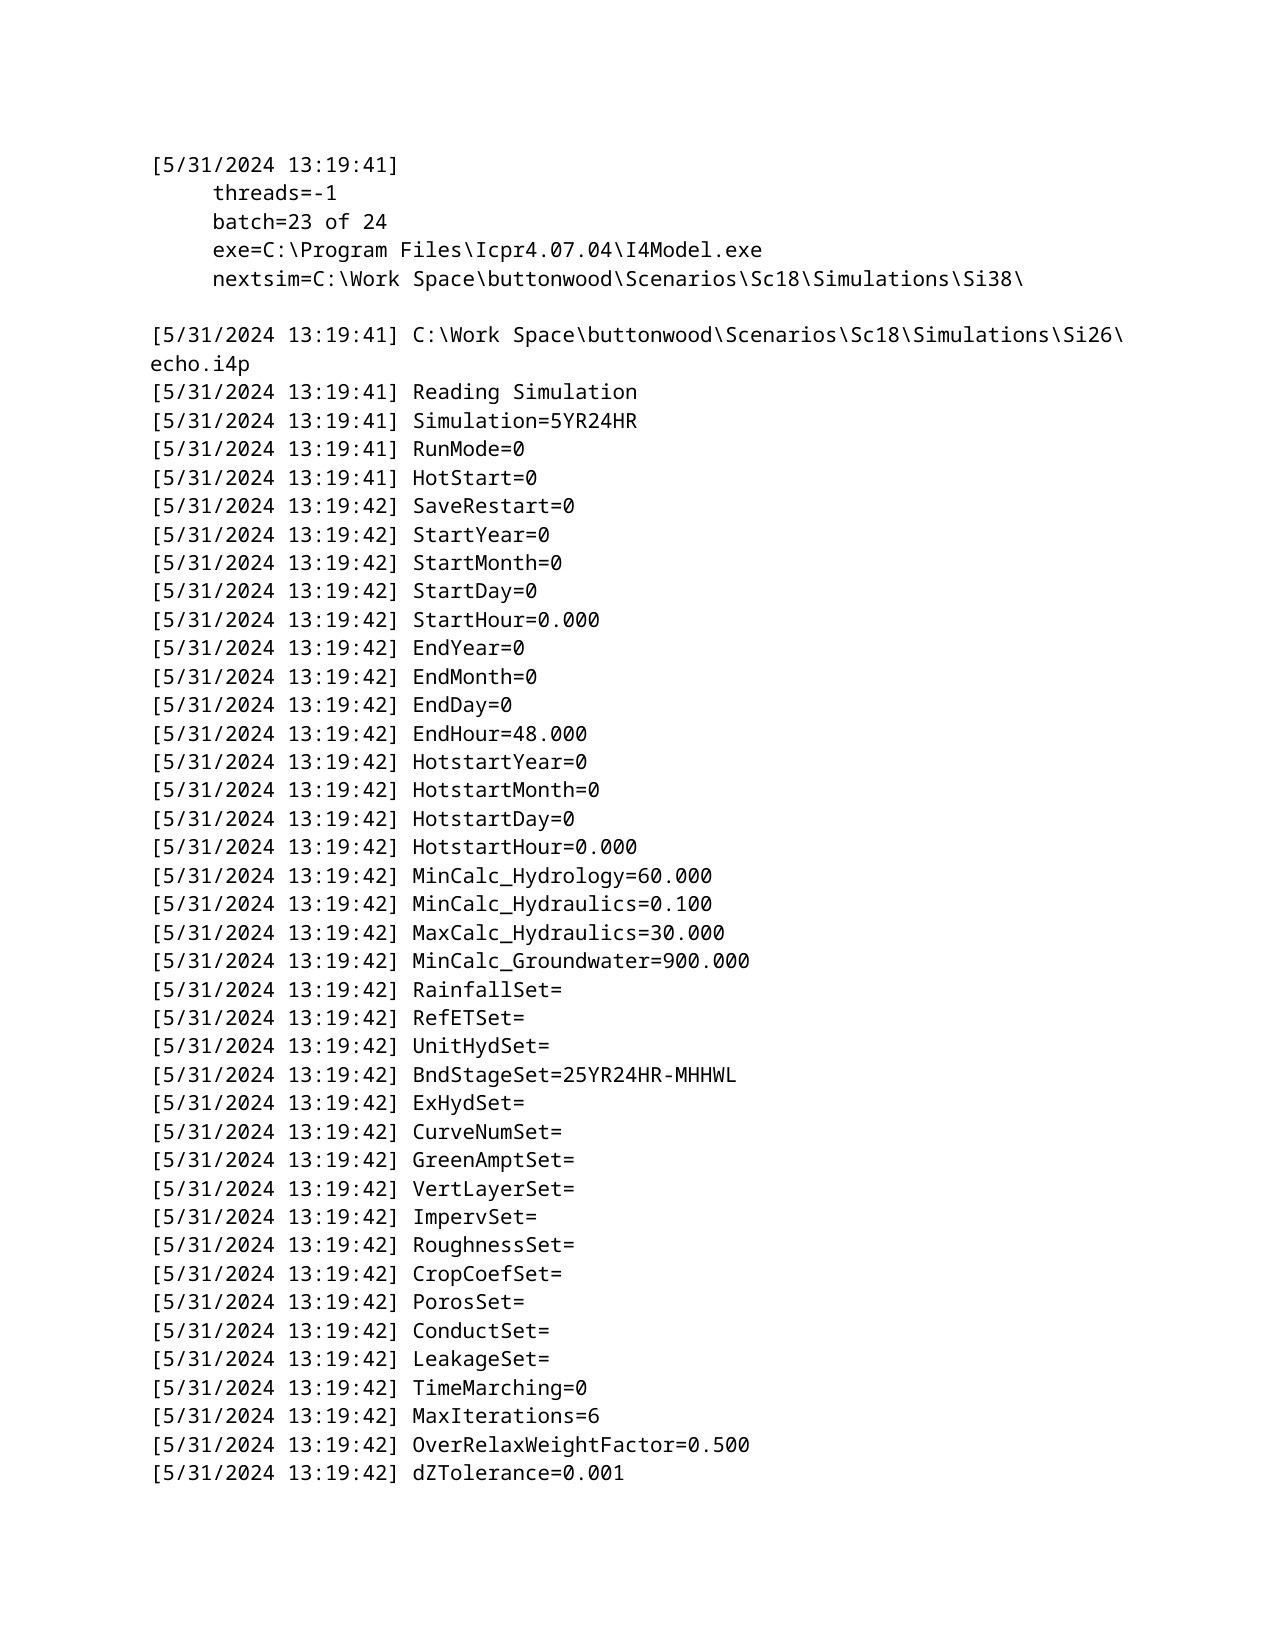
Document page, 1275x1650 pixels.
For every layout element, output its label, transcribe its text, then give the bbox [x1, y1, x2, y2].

text threads=-1 [150, 178, 1125, 207]
text [5/31/2024 13:19:42] EndDay=0 [150, 690, 1125, 719]
text [5/31/2024 13:19:42] PorosSet= [150, 1287, 1125, 1316]
text [5/31/2024 13:19:42] RoughnessSet= [150, 1231, 1125, 1259]
text exe=C:\Program Files\Icpr4.07.04\I4Model.exe [150, 235, 1125, 264]
text [5/31/2024 13:19:42] TimeMarching=0 [150, 1373, 1125, 1401]
text [5/31/2024 13:19:42] EndMonth=0 [150, 662, 1125, 690]
text [5/31/2024 13:19:42] StartHour=0.000 [150, 605, 1125, 633]
text [5/31/2024 13:19:42] ConductSet= [150, 1316, 1125, 1344]
text [5/31/2024 13:19:42] StartMonth=0 [150, 548, 1125, 577]
text [5/31/2024 13:19:42] ExHydSet= [150, 1088, 1125, 1117]
text [5/31/2024 13:19:42] LeakageSet= [150, 1344, 1125, 1373]
text [5/31/2024 13:19:42] StartDay=0 [150, 577, 1125, 605]
text [5/31/2024 13:19:42] StartYear=0 [150, 520, 1125, 548]
text [5/31/2024 13:19:42] GreenAmptSet= [150, 1145, 1125, 1174]
text [5/31/2024 13:19:42] BndStageSet=25YR24HR-MHHWL [150, 1060, 1125, 1088]
text [5/31/2024 13:19:42] HotstartYear=0 [150, 747, 1125, 776]
text [5/31/2024 13:19:42] MaxCalc_Hydraulics=30.000 [150, 918, 1125, 946]
text [5/31/2024 13:19:42] EndHour=48.000 [150, 719, 1125, 747]
text [5/31/2024 13:19:41] C:\Work Space\buttonwood\Scenarios\Sc18\Simulations\Si26\echo.i4p [150, 321, 1125, 377]
text [5/31/2024 13:19:42] VertLayerSet= [150, 1174, 1125, 1202]
text batch=23 of 24 [150, 207, 1125, 235]
text [5/31/2024 13:19:42] HotstartMonth=0 [150, 776, 1125, 804]
text [5/31/2024 13:19:42] dZTolerance=0.001 [150, 1458, 1125, 1487]
text [5/31/2024 13:19:42] CurveNumSet= [150, 1117, 1125, 1145]
text [5/31/2024 13:19:42] RefETSet= [150, 1003, 1125, 1032]
text [5/31/2024 13:19:42] MaxIterations=6 [150, 1401, 1125, 1430]
text nextsim=C:\Work Space\buttonwood\Scenarios\Sc18\Simulations\Si38\ [150, 264, 1125, 292]
text [5/31/2024 13:19:42] MinCalc_Groundwater=900.000 [150, 946, 1125, 975]
text [5/31/2024 13:19:41] Reading Simulation [150, 377, 1125, 406]
text [5/31/2024 13:19:42] CropCoefSet= [150, 1259, 1125, 1287]
text [5/31/2024 13:19:42] SaveRestart=0 [150, 491, 1125, 520]
text [5/31/2024 13:19:42] MinCalc_Hydrology=60.000 [150, 861, 1125, 889]
text [5/31/2024 13:19:42] MinCalc_Hydraulics=0.100 [150, 889, 1125, 918]
text [5/31/2024 13:19:42] EndYear=0 [150, 633, 1125, 662]
text [5/31/2024 13:19:42] ImpervSet= [150, 1202, 1125, 1231]
text [5/31/2024 13:19:42] HotstartHour=0.000 [150, 832, 1125, 861]
text [5/31/2024 13:19:42] UnitHydSet= [150, 1032, 1125, 1060]
text [5/31/2024 13:19:41] Simulation=5YR24HR [150, 406, 1125, 434]
text [5/31/2024 13:19:41] HotStart=0 [150, 463, 1125, 491]
text [5/31/2024 13:19:41] RunMode=0 [150, 434, 1125, 463]
text [5/31/2024 13:19:42] HotstartDay=0 [150, 804, 1125, 832]
text [5/31/2024 13:19:41] [150, 150, 1125, 178]
text [5/31/2024 13:19:42] OverRelaxWeightFactor=0.500 [150, 1430, 1125, 1458]
text [5/31/2024 13:19:42] RainfallSet= [150, 975, 1125, 1003]
